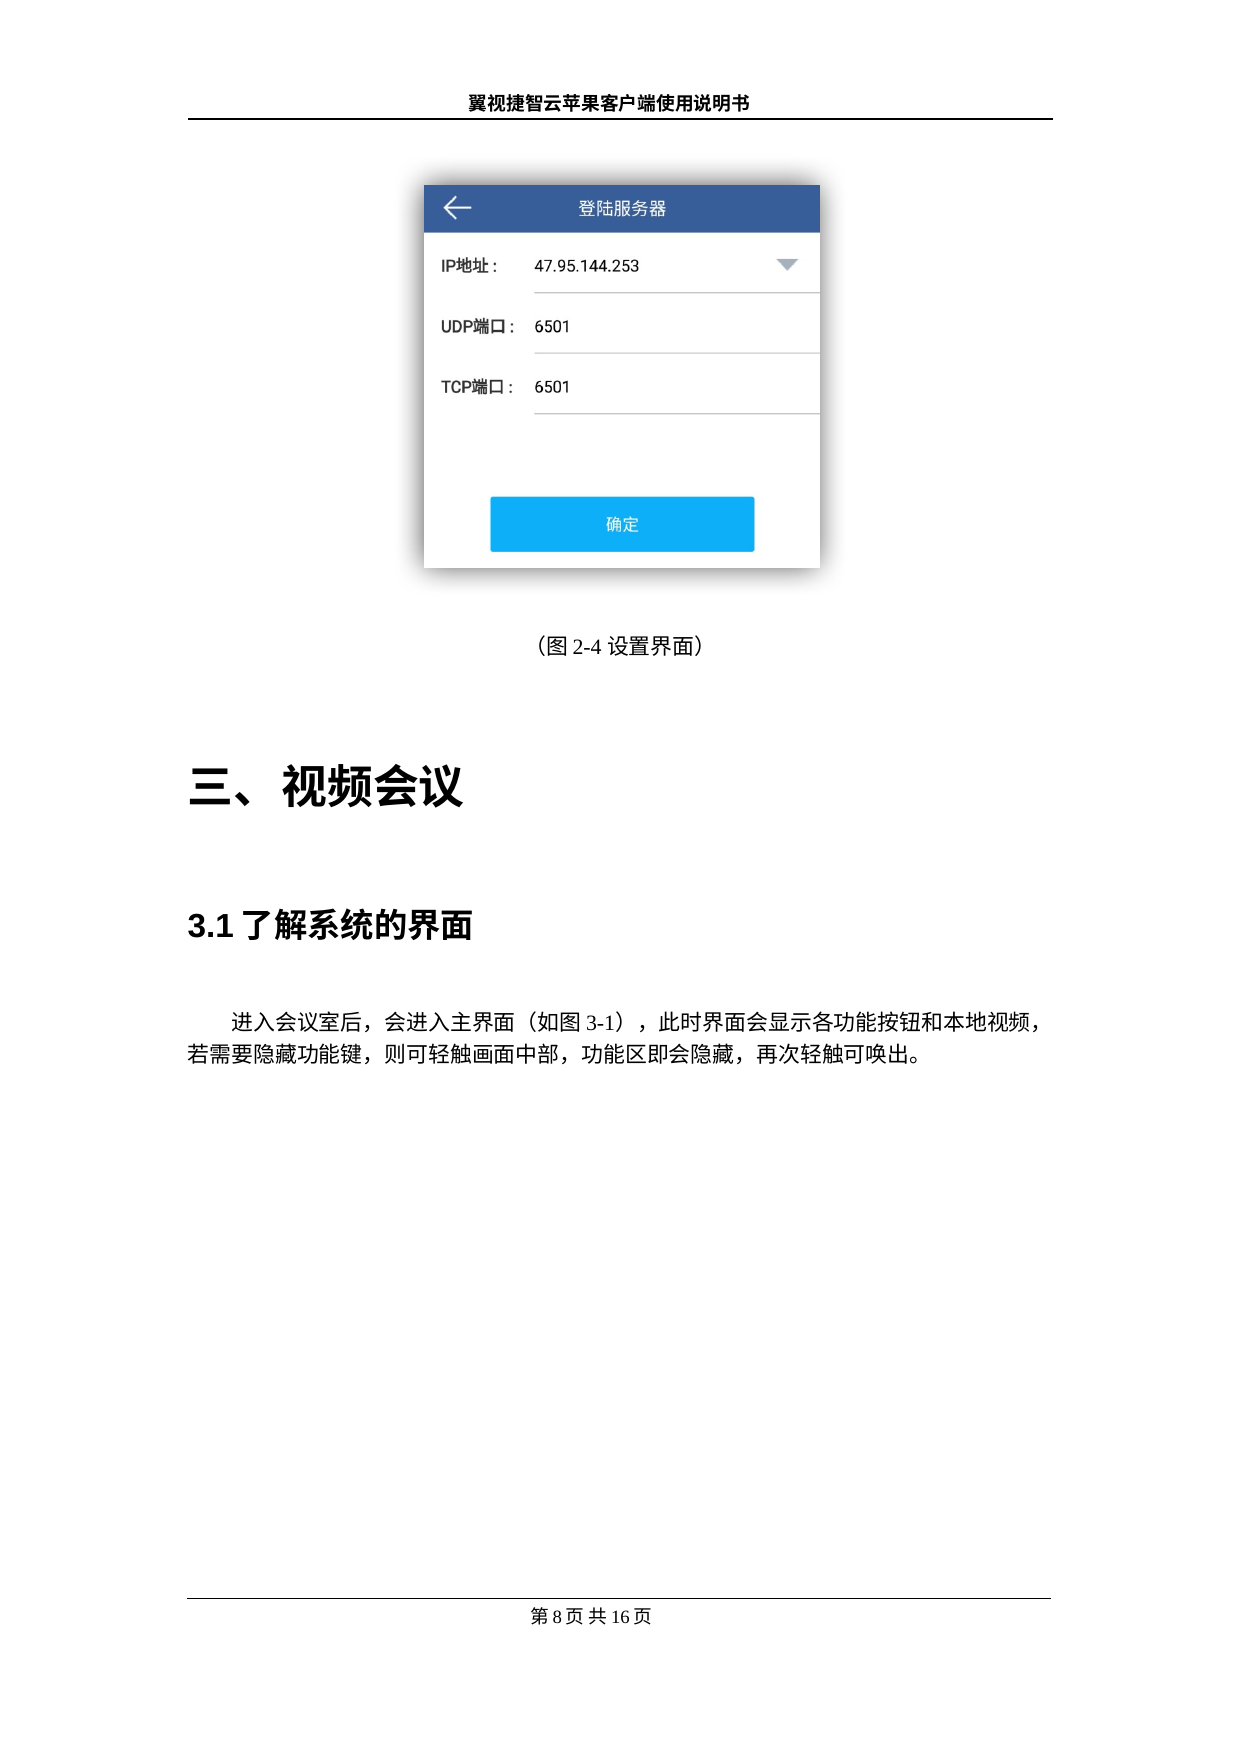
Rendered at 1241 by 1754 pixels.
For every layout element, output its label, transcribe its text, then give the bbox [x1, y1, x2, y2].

text 进入会议室后，会进入主界面（如图3-1），此时界面会显示各功能按钮和本地视频，若需要隐藏功能键，则可轻触画面中部，功能区即会隐藏，再次轻触可唤出。 [187, 1004, 1053, 1069]
text （图2-4 设置界面） [187, 628, 1053, 661]
subtitle 3.1了解系统的界面 [187, 890, 1053, 955]
picture [424, 185, 820, 568]
subtitle 视频会议 [187, 734, 1053, 832]
